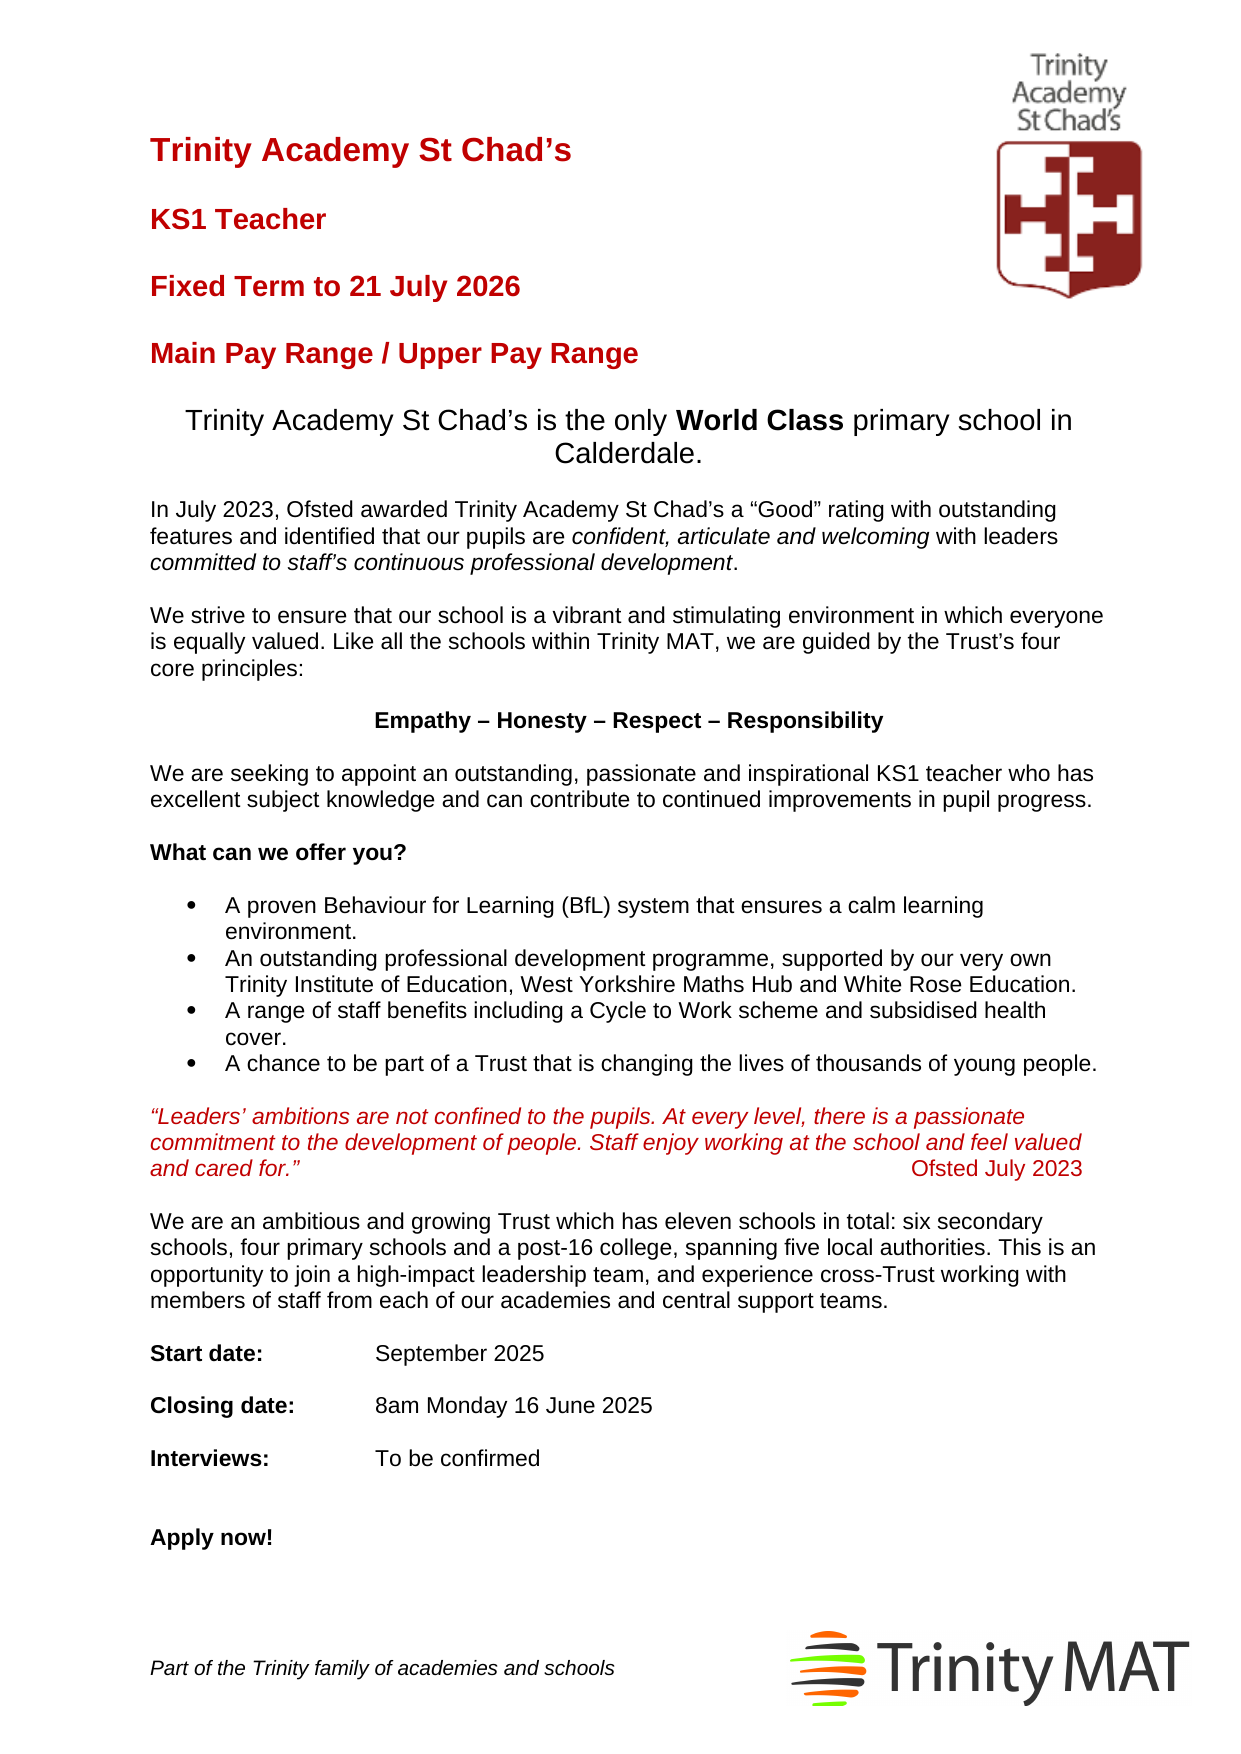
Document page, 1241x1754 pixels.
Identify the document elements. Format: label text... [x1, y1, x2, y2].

text Apply now! [150, 1524, 1107, 1551]
text Start date: September 2025 [150, 1340, 1107, 1366]
text We are an ambitious and growing Trust which has eleven schools in total: six secondary schools, four primary schools and a post-16 college, spanning five local authorities. This is an opportunity to join a high-impact leadership team, and experience cross-Trust working with members of staff from each of our academies and central support teams. [150, 1208, 1107, 1313]
text Fixed Term to 21 July 2026 [150, 269, 972, 302]
text Closing date: 8am Monday 16 June 2025 [150, 1392, 1107, 1419]
picture [972, 41, 1166, 308]
text Trinity Academy St Chad’s [150, 130, 972, 168]
text In July 2023, Ofsted awarded Trinity Academy St Chad’s a “Good” rating with outstanding features and identified that our pupils are confident, articulate and welcoming with leaders committed to staff’s continuous professional development. [150, 496, 1107, 576]
picture [786, 1630, 1193, 1706]
text “Leaders’ ambitions are not confined to the pupils. At every level, there is a passionate commitment to the development of people. Staff enjoy working at the school and feel valued and cared for.” Ofsted July 2023 [150, 1103, 1107, 1182]
list A range of staff benefits including a Cycle to Work scheme and subsidised health cover. [187, 997, 1107, 1050]
text We strive to ensure that our school is a vibrant and stimulating environment in which everyone is equally valued. Like all the schools within Trinity MAT, we are guided by the Trust’s four core principles: [150, 602, 1107, 681]
text Trinity Academy St Chad’s is the only World Class primary school in Calderdale. [150, 403, 1107, 470]
text Main Pay Range / Upper Pay Range [150, 336, 1107, 369]
list An outstanding professional development programme, supported by our very own Trinity Institute of Education, West Yorkshire Maths Hub and White Rose Education. [187, 944, 1107, 997]
text Interviews: To be confirmed [150, 1445, 1107, 1472]
text Empathy – Honesty – Respect – Responsibility [150, 707, 1107, 734]
text We are seeking to appoint an outstanding, passionate and inspirational KS1 teacher who has excellent subject knowledge and can contribute to continued improvements in pupil progress. [150, 760, 1107, 813]
text What can we offer you? [150, 839, 1107, 865]
text KS1 Teacher [150, 202, 972, 235]
list A proven Behaviour for Learning (BfL) system that ensures a calm learning environment. [187, 892, 1107, 944]
list A chance to be part of a Trust that is changing the lives of thousands of young people. [187, 1050, 1107, 1076]
